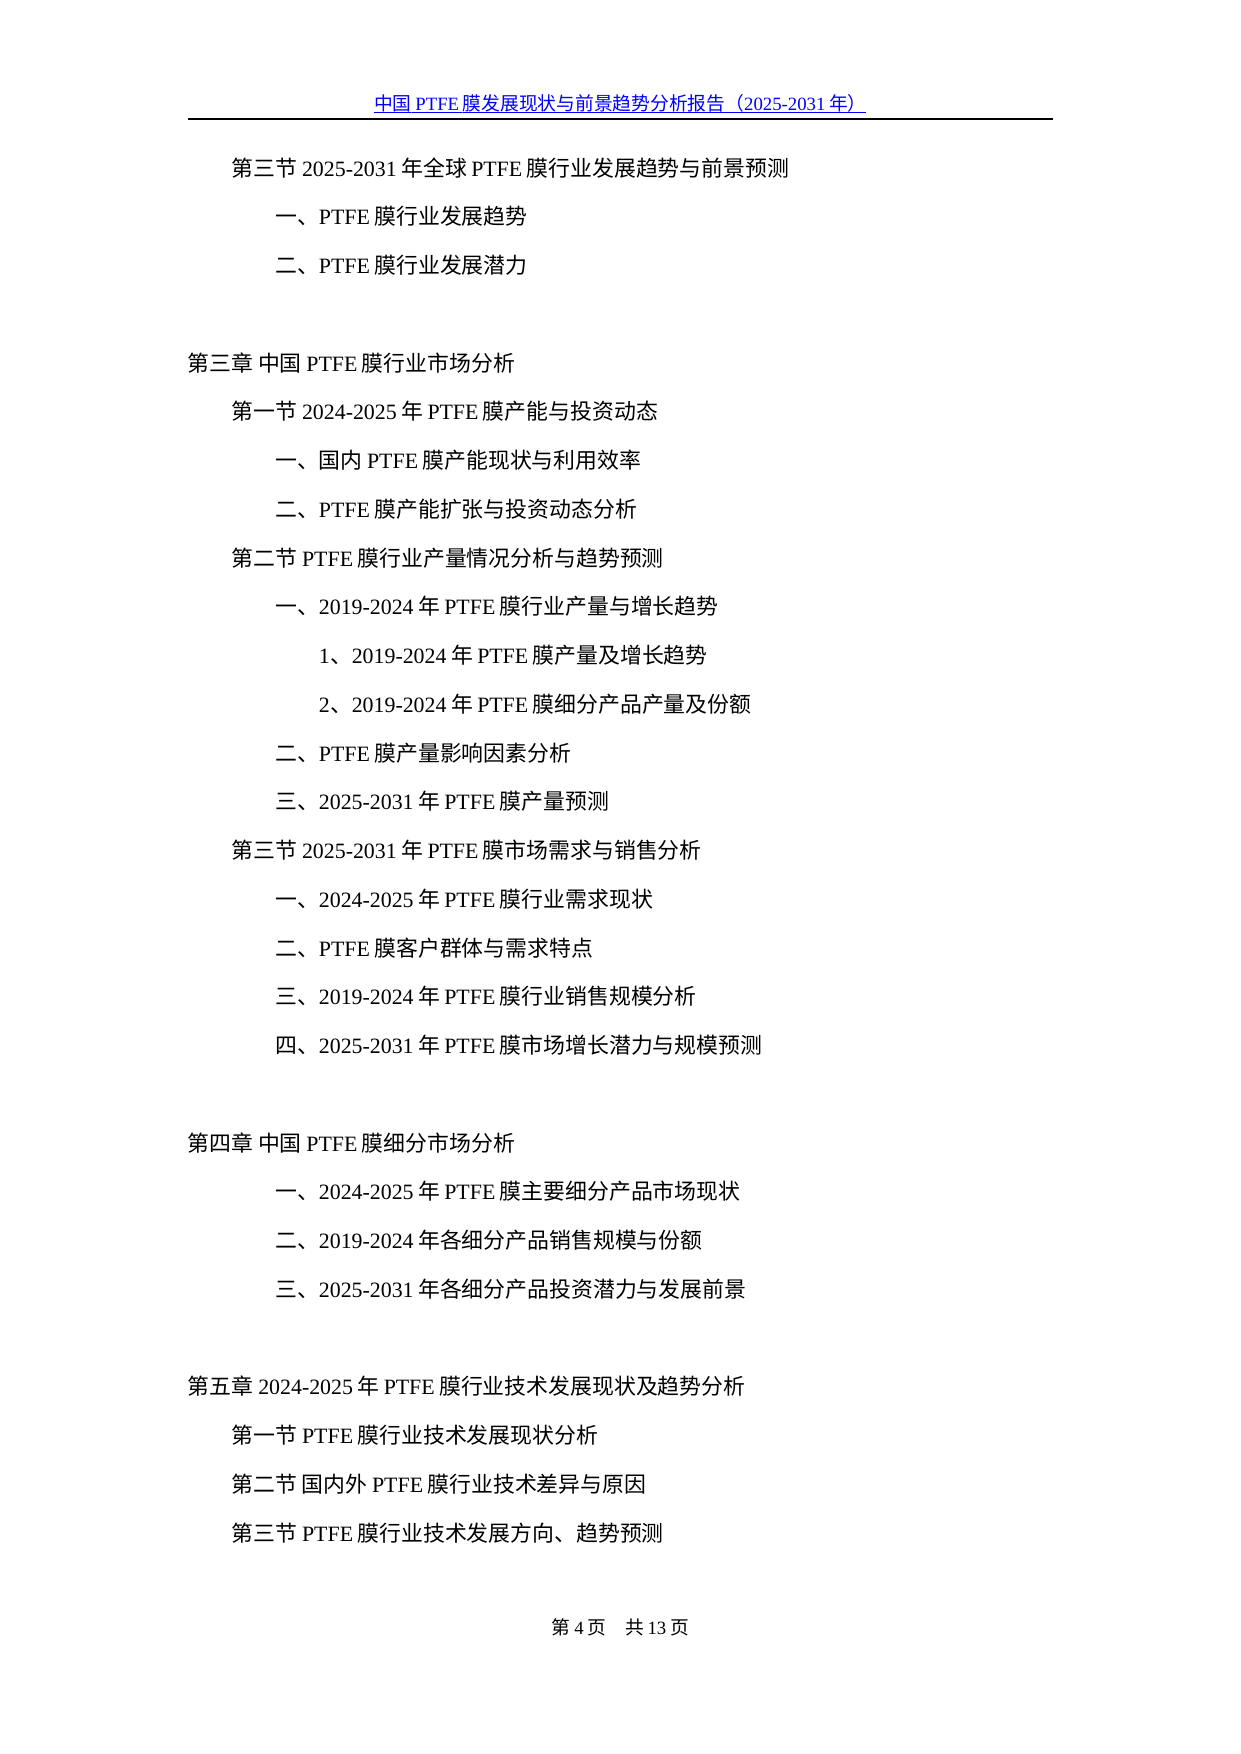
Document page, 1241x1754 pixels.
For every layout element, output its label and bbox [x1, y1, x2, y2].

text [187, 150, 1053, 1548]
